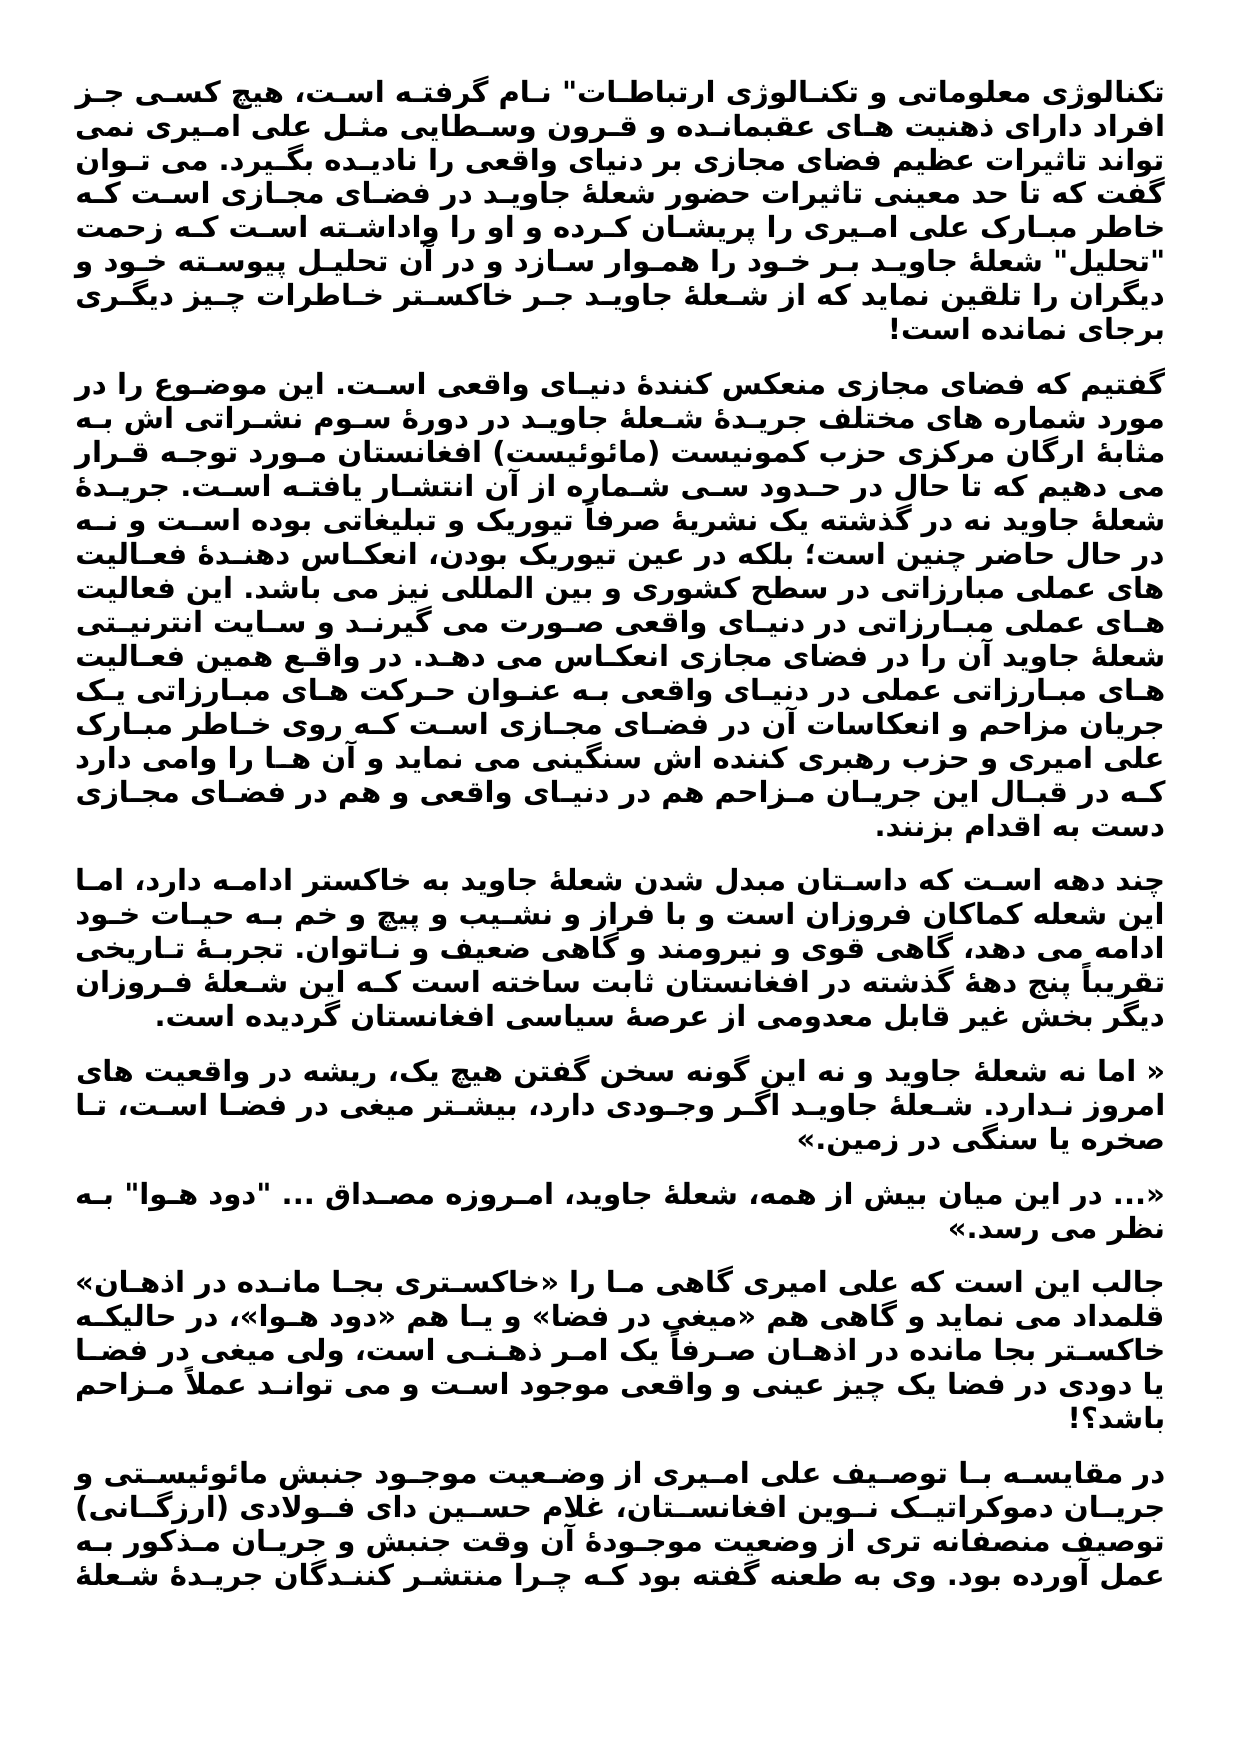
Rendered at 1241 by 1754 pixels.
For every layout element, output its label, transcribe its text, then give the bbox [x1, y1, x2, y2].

text «... در این میان بیش از همه، شعلۀ جاوید، امروزه مصداق ... "دود هوا" به نظر می رسد.» [75, 1177, 1165, 1245]
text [75, 75, 1165, 347]
text گفتیم که فضای مجازی منعکس کنندۀ دنیای واقعی است. این موضوع را در مورد شماره های مختلف جریدۀ شعلۀ جاوید در دورۀ سوم نشراتی اش به مثابۀ ارگان مرکزی حزب کمونیست (مائوئیست) افغانستان مورد توجه قرار می دهیم که تا حال در حدود سی شماره از آن انتشار یافته است. جریدۀ شعلۀ جاوید نه در گذشته یک نشریۀ صرفاً تیوریک و تبلیغاتی بوده است و نه در حال حاضر چنین است؛ بلکه در عین تیوریک بودن، انعکاس دهندۀ فعالیت های عملی مبارزاتی در سطح کشوری و بین المللی نیز می باشد. این فعالیت های عملی مبارزاتی در دنیای واقعی صورت می گیرند و سایت انترنیتی شعلۀ جاوید آن را در فضای مجازی انعکاس می دهد. در واقع همین فعالیت های مبارزاتی عملی در دنیای واقعی به عنوان حرکت های مبارزاتی یک جریان مزاحم و انعکاسات آن در فضای مجازی است که روی خاطر مبارک علی امیری و حزب رهبری کننده اش سنگینی می نماید و آن ها را وامی دارد که در قبال این جریان مزاحم هم در دنیای واقعی و هم در فضای مجازی دست به اقدام بزنند. [75, 367, 1165, 843]
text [75, 1456, 1165, 1592]
text چند دهه اسـت که داسـتان مبدل شدن شعلۀ جاوید به خاکستر ادامه دارد، اما این شعله کماکان فروزان است و با فراز و نشیب و پیچ و خم به حیات خود ادامه می دهد، گاهی قوی و نیرومند و گاهی ضعیف و ناتوان. تجربۀ تاریخی تقریباً پنج دهۀ گذشته در افغانستان ثابت ساخته است که این شعلۀ فروزان دیگر بخش غیر قابل معدومی از عرصۀ سیاسی افغانستان گردیده است. [75, 864, 1165, 1033]
text « اما نه شعلۀ جاوید و نه این گونه سخن گفتن هیچ یک، ریشه در واقعیت های امروز ندارد. شعلۀ جاوید اگر وجودی دارد، بیشتر میغی در فضا است، تا صخره یا سنگی در زمین.» [75, 1054, 1165, 1156]
text جالب این است که علی امیری گاهی ما را «خاکستری بجا مانده در اذهان» قلمداد می نماید و گاهی هم «میغی در فضا» و یا هم «دود هوا»، در حالیکه خاکسـتر بجا مانده در اذهـان صـرفاً یک امـر ذهـنـی است، ولی میغی در فضا یا دودی در فضا یک چیز عینی و واقعی موجود است و می تواند عملاً مزاحم باشد؟! [75, 1266, 1165, 1436]
